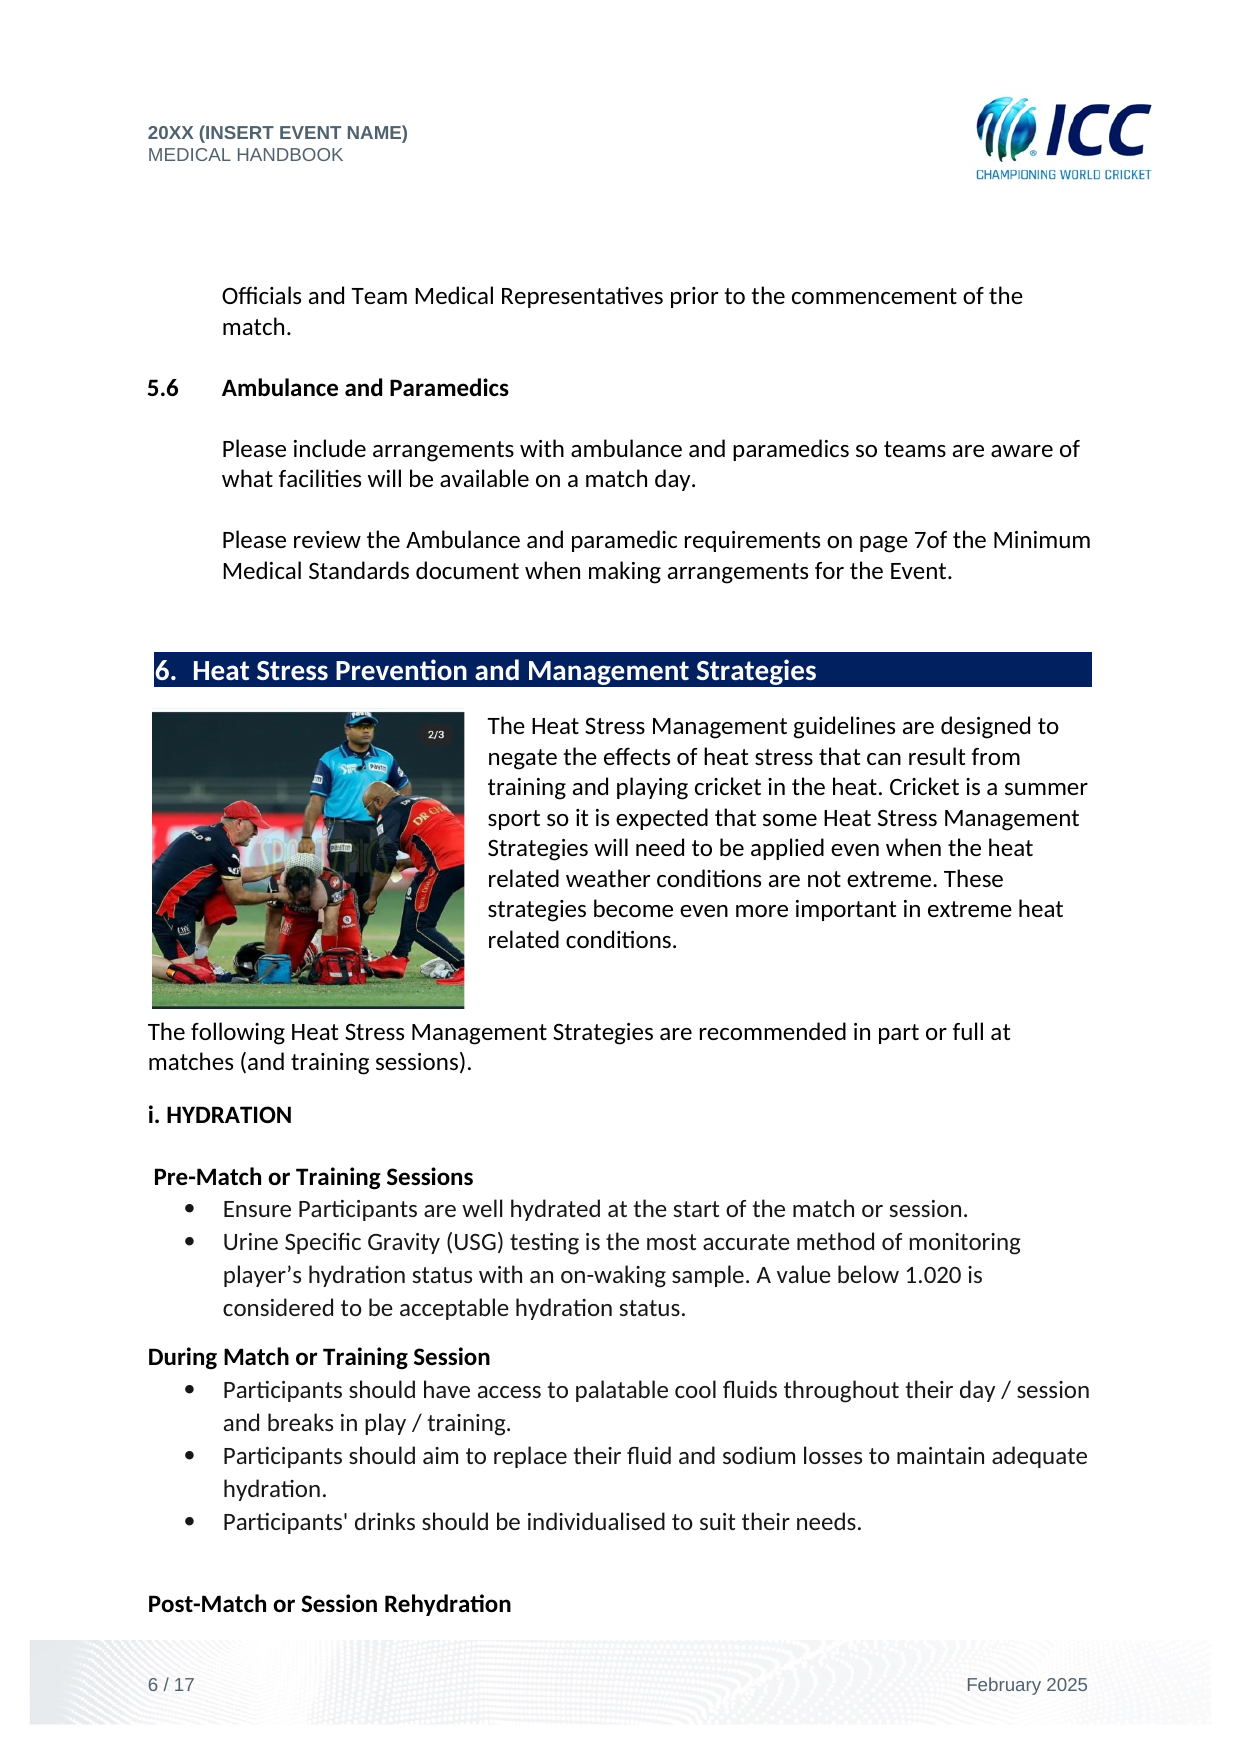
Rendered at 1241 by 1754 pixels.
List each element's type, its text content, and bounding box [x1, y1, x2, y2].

text Post-Match or Session Rehydration [148, 1588, 1092, 1618]
picture [1, 1640, 1240, 1754]
text Pre-Match or Training Sessions [148, 1161, 1092, 1191]
picture [152, 708, 465, 1009]
list Ensure Participants are well hydrated at the start of the match or session. [185, 1193, 1092, 1224]
list Participants should aim to replace their fluid and sodium losses to maintain adequate hydration. [185, 1440, 1092, 1503]
text The Heat Stress Management guidelines are designed to negate the effects of heat stress that can result from training and playing cricket in the heat. Cricket is a summer sport so it is expected that some Heat Stress Management Strategies will need to be applied even when the heat related weather conditions are not extreme. These strategies become even more important in extreme heat related conditions. [487, 710, 1092, 954]
list Ambulance and Paramedics [147, 372, 1092, 403]
text i. HYDRATION [148, 1099, 1092, 1130]
text Please include arrangements with ambulance and paramedics so teams are aware of what facilities will be available on a match day. [222, 433, 1092, 494]
text Please review the Ambulance and paramedic requirements on page 7of the Minimum Medical Standards document when making arrangements for the Event. [222, 525, 1092, 586]
text The following Heat Stress Management Strategies are recommended in part or full at matches (and training sessions). [148, 1016, 1092, 1077]
list Participants should have access to palatable cool fluids throughout their day / session and breaks in play / training. [185, 1374, 1092, 1438]
list Participants' drinks should be individualised to suit their needs. [185, 1506, 1092, 1536]
text During Match or Training Session [148, 1342, 1092, 1372]
list Urine Specific Gravity (USG) testing is the most accurate method of monitoring player’s hydration status with an on-waking sample. A value below 1.020 is considered to be acceptable hydration status. [185, 1226, 1092, 1322]
list Heat Stress Prevention and Management Strategies [154, 652, 1092, 687]
picture [0, 1, 1241, 180]
